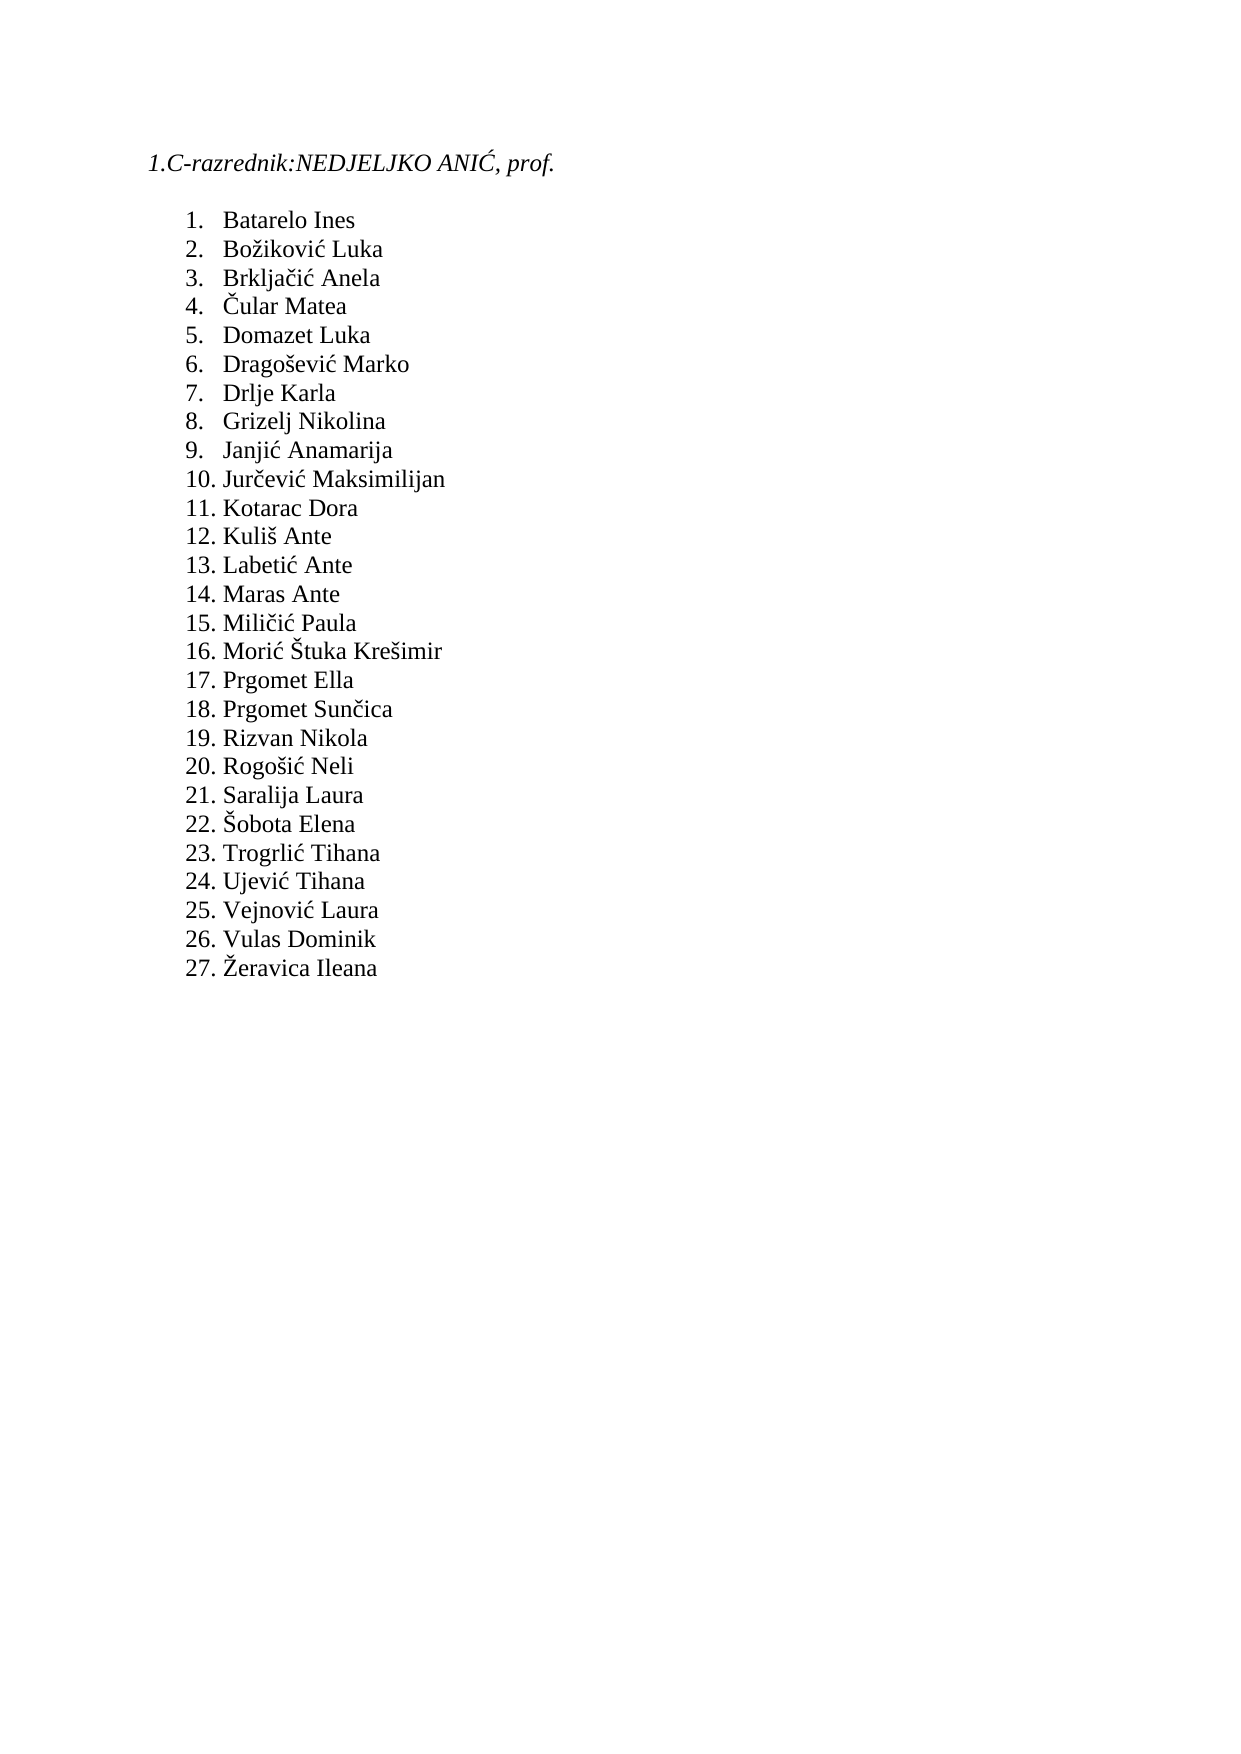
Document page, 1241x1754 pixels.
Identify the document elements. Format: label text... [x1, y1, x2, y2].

list Brkljačić Anela [185, 263, 1093, 291]
list Dragošević Marko [185, 349, 1093, 378]
list Janjić Anamarija [185, 435, 1093, 464]
list Grizelj Nikolina [185, 406, 1093, 435]
list Domazet Luka [185, 320, 1093, 349]
list Vulas Dominik [185, 924, 1093, 953]
list Rogošić Neli [185, 751, 1093, 780]
list Maras Ante [185, 579, 1093, 608]
list Ujević Tihana [185, 866, 1093, 895]
list Prgomet Sunčica [185, 694, 1093, 723]
text 1.C-razrednik:NEDJELJKO ANIĆ, prof. [148, 148, 1093, 176]
list Vejnović Laura [185, 895, 1093, 924]
list Kuliš Ante [185, 521, 1093, 550]
list Rizvan Nikola [185, 723, 1093, 751]
list Morić Štuka Krešimir [185, 636, 1093, 665]
list Kotarac Dora [185, 493, 1093, 521]
list Čular Matea [185, 291, 1093, 320]
list Šobota Elena [185, 809, 1093, 838]
list Miličić Paula [185, 608, 1093, 636]
list Prgomet Ella [185, 665, 1093, 694]
list Božiković Luka [185, 234, 1093, 263]
list Drlje Karla [185, 378, 1093, 406]
list Žeravica Ileana [185, 953, 1093, 981]
list Jurčević Maksimilijan [185, 464, 1093, 493]
list Batarelo Ines [185, 205, 1093, 234]
list Saralija Laura [185, 780, 1093, 809]
list Labetić Ante [185, 550, 1093, 579]
list Trogrlić Tihana [185, 838, 1093, 866]
